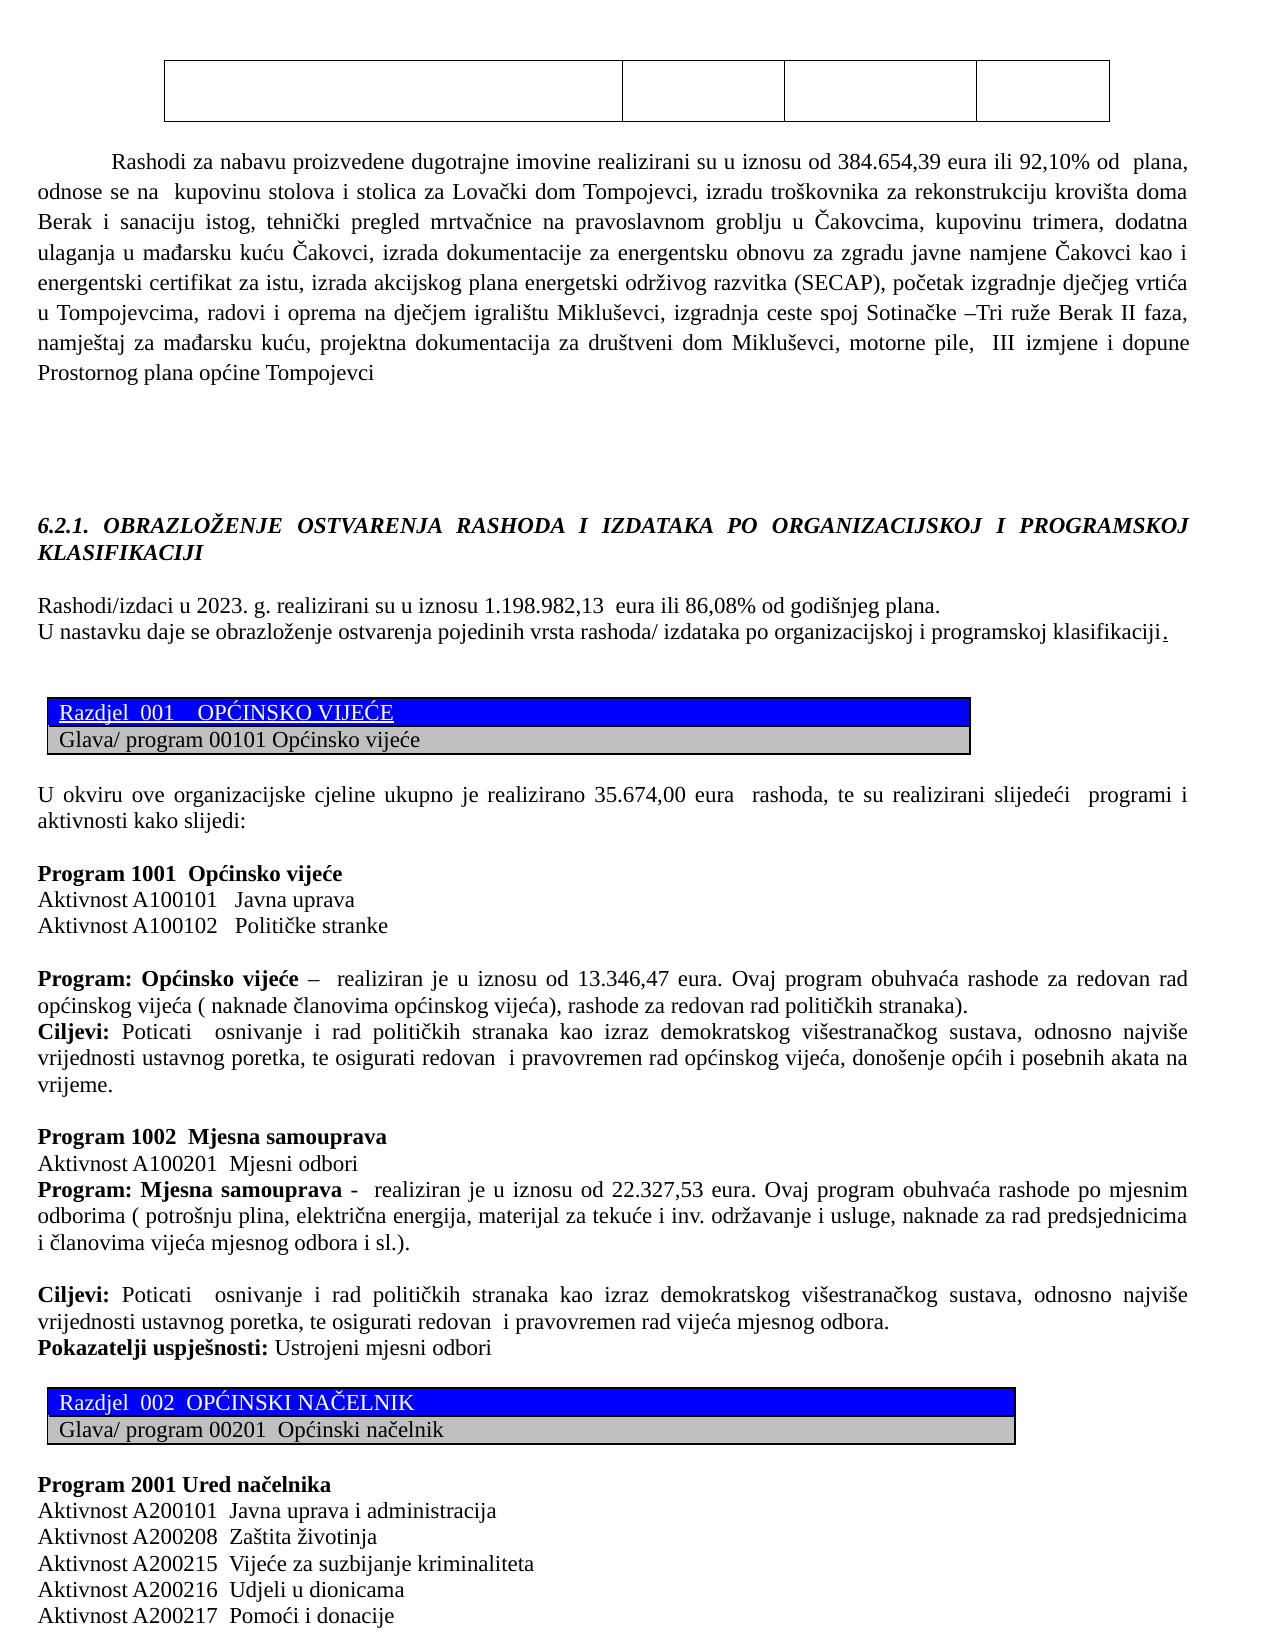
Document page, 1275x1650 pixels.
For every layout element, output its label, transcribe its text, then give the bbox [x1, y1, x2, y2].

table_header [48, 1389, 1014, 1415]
text Ciljevi: Poticati osnivanje i rad političkih stranaka kao izraz demokratskog višestranačkog sustava, odnosno najviše vrijednosti ustavnog poretka, te osigurati redovan i pravovremen rad općinskog vijeća, donošenje općih i posebnih akata na vrijeme. [37, 1018, 1189, 1097]
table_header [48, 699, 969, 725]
text Program 1001 Općinsko vijeće [37, 860, 1189, 886]
text Rashodi/izdaci u 2023. g. realizirani su u iznosu 1.198.982,13 eura ili 86,08% od godišnjeg plana. [37, 592, 1189, 618]
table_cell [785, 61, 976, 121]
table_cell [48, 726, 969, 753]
text 6.2.1. OBRAZLOŽENJE OSTVARENJA RASHODA I IZDATAKA PO ORGANIZACIJSKOJ I PROGRAMSKOJ KLASIFIKACIJI [37, 513, 1189, 565]
text Aktivnost A200215 Vijeće za suzbijanje kriminaliteta [37, 1550, 1189, 1576]
text Aktivnost A200217 Pomoći i donacije [37, 1602, 1189, 1629]
text Program 1002 Mjesna samouprava [37, 1123, 1189, 1150]
text Program: Mjesna samouprava - realiziran je u iznosu od 22.327,53 eura. Ovaj program obuhvaća rashode po mjesnim odborima ( potrošnju plina, električna energija, materijal za tekuće i inv. održavanje i usluge, naknade za rad predsjednicima i članovima vijeća mjesnog odbora i sl.). [37, 1176, 1189, 1255]
text Program 2001 Ured načelnika [37, 1471, 1189, 1497]
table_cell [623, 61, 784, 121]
text Pokazatelji uspješnosti: Ustrojeni mjesni odbori [37, 1334, 1189, 1361]
text Aktivnost A200101 Javna uprava i administracija [37, 1497, 1189, 1523]
text U nastavku daje se obrazloženje ostvarenja pojedinih vrsta rashoda/ izdataka po organizacijskoj i programskoj klasifikaciji. [37, 618, 1189, 644]
text Rashodi za nabavu proizvedene dugotrajne imovine realizirani su u iznosu od 384.654,39 eura ili 92,10% od plana, odnose se na kupovinu stolova i stolica za Lovački dom Tompojevci, izradu troškovnika za rekonstrukciju krovišta doma Berak i sanaciju istog, tehnički pregled mrtvačnice na pravoslavnom groblju u Čakovcima, kupovinu trimera, dodatna ulaganja u mađarsku kuću Čakovci, izrada dokumentacije za energentsku obnovu za zgradu javne namjene Čakovci kao i energentski certifikat za istu, izrada akcijskog plana energetski održivog razvitka (SECAP), početak izgradnje dječjeg vrtića u Tompojevcima, radovi i oprema na dječjem igralištu Mikluševci, izgradnja ceste spoj Sotinačke –Tri ruže Berak II faza, namještaj za mađarsku kuću, projektna dokumentacija za društveni dom Mikluševci, motorne pile, III izmjene i dopune Prostornog plana općine Tompojevci [37, 148, 1189, 386]
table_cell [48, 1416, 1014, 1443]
text Ciljevi: Poticati osnivanje i rad političkih stranaka kao izraz demokratskog višestranačkog sustava, odnosno najviše vrijednosti ustavnog poretka, te osigurati redovan i pravovremen rad vijeća mjesnog odbora. [37, 1282, 1189, 1334]
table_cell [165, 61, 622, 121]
text Aktivnost A100102 Političke stranke [37, 913, 1189, 939]
text Aktivnost A100101 Javna uprava [37, 886, 1189, 913]
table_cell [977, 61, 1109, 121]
text Aktivnost A200208 Zaštita životinja [37, 1523, 1189, 1550]
text Aktivnost A100201 Mjesni odbori [37, 1150, 1189, 1176]
text U okviru ove organizacijske cjeline ukupno je realizirano 35.674,00 eura rashoda, te su realizirani slijedeći programi i aktivnosti kako slijedi: [37, 781, 1189, 833]
text Aktivnost A200216 Udjeli u dionicama [37, 1576, 1189, 1602]
text Program: Općinsko vijeće – realiziran je u iznosu od 13.346,47 eura. Ovaj program obuhvaća rashode za redovan rad općinskog vijeća ( naknade članovima općinskog vijeća), rashode za redovan rad političkih stranaka). [37, 965, 1189, 1018]
